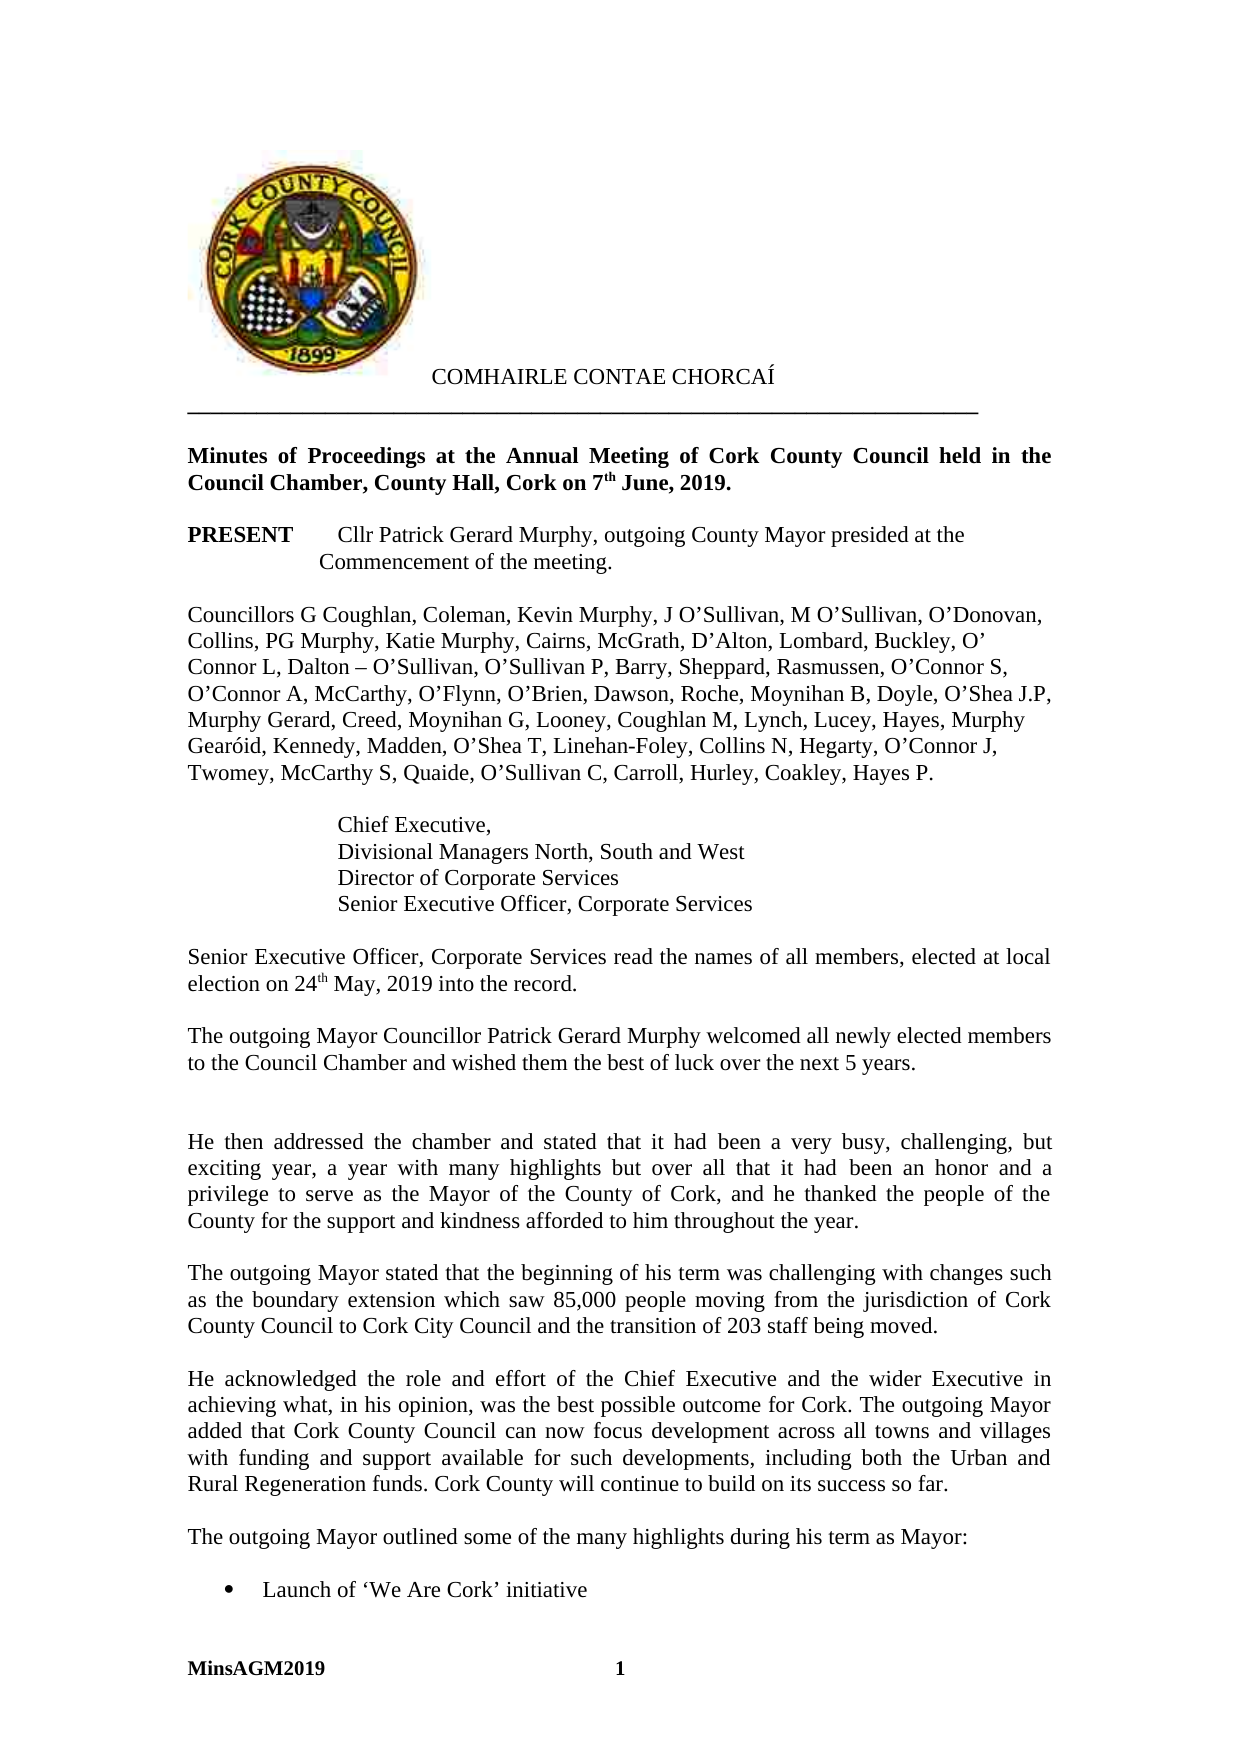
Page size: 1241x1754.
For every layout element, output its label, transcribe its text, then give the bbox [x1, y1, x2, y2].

text _____________________________________________________________________ [187, 390, 1053, 416]
text The outgoing Mayor stated that the beginning of his term was challenging with changes such as the boundary extension which saw 85,000 people moving from the jurisdiction of Cork County Council to Cork City Council and the transition of 203 staff being moved. [187, 1259, 1053, 1338]
picture [187, 150, 432, 385]
text He acknowledged the role and effort of the Chief Executive and the wider Executive in achieving what, in his opinion, was the best possible outcome for Cork. The outgoing Mayor added that Cork County Council can now focus development across all towns and villages with funding and support available for such developments, including both the Urban and Rural Regeneration funds. Cork County will continue to build on its success so far. [187, 1365, 1053, 1497]
text Councillors G Coughlan, Coleman, Kevin Murphy, J O’Sullivan, M O’Sullivan, O’Donovan, Collins, PG Murphy, Katie Murphy, Cairns, McGrath, D’Alton, Lombard, Buckley, O’ Connor L, Dalton – O’Sullivan, O’Sullivan P, Barry, Sheppard, Rasmussen, O’Connor S, O’Connor A, McCarthy, O’Flynn, O’Brien, Dawson, Roche, Moynihan B, Doyle, O’Shea J.P, Murphy Gerard, Creed, Moynihan G, Looney, Coughlan M, Lynch, Lucey, Hayes, Murphy Gearóid, Kennedy, Madden, O’Shea T, Linehan-Foley, Collins N, Hegarty, O’Connor J, Twomey, McCarthy S, Quaide, O’Sullivan C, Carroll, Hurley, Coakley, Hayes P. [187, 601, 1053, 785]
text Senior Executive Officer, Corporate Services read the names of all members, elected at local election on 24th May, 2019 into the record. [187, 943, 1053, 996]
text Divisional Managers North, South and West [337, 838, 1053, 864]
text Minutes of Proceedings at the Annual Meeting of Cork County Council held in the Council Chamber, County Hall, Cork on 7th June, 2019. [187, 442, 1053, 495]
text Chief Executive, [337, 811, 1053, 838]
text Commencement of the meeting. [187, 548, 1053, 574]
text The outgoing Mayor outlined some of the many highlights during his term as Mayor: [187, 1523, 1053, 1549]
text Director of Corporate Services [337, 864, 1053, 891]
text Senior Executive Officer, Corporate Services [337, 891, 1053, 917]
list Launch of ‘We Are Cork’ initiative [225, 1576, 1053, 1602]
text PRESENT Cllr Patrick Gerard Murphy, outgoing County Mayor presided at the [187, 522, 1053, 548]
text He then addressed the chamber and stated that it had been a very busy, challenging, but exciting year, a year with many highlights but over all that it had been an honor and a privilege to serve as the Mayor of the County of Cork, and he thanked the people of the County for the support and kindness afforded to him throughout the year. [187, 1128, 1053, 1233]
text The outgoing Mayor Councillor Patrick Gerard Murphy welcomed all newly elected members to the Council Chamber and wished them the best of luck over the next 5 years. [187, 1022, 1053, 1075]
